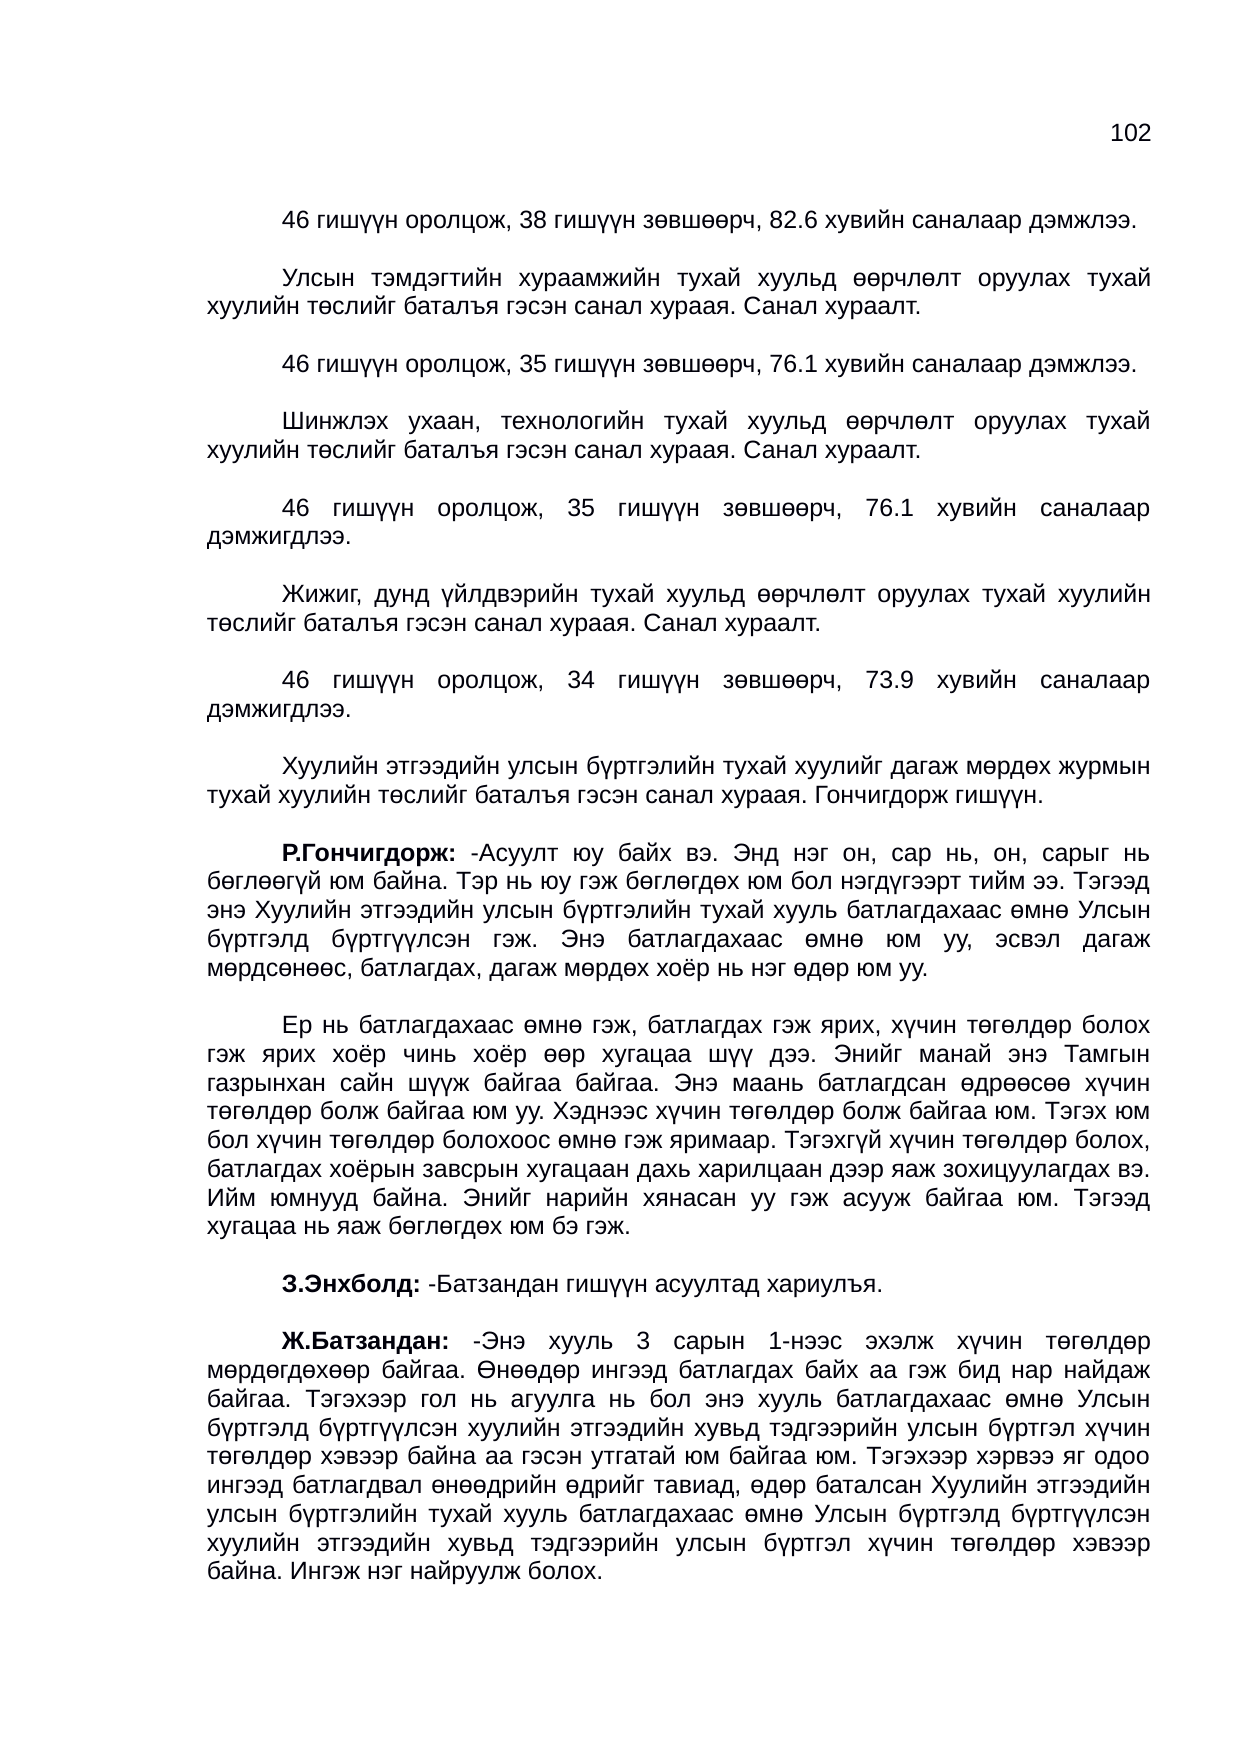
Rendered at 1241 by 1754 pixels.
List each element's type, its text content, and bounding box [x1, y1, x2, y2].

text 46 гишүүн оролцож, 35 гишүүн зөвшөөрч, 76.1 хувийн саналаар дэмжлээ. [207, 349, 1152, 378]
text Ер нь батлагдахаас өмнө гэж, батлагдах гэж ярих, хүчин төгөлдөр болох гэж ярих хоёр чинь хоёр өөр хугацаа шүү дээ. Энийг манай энэ Тамгын газрынхан сайн шүүж байгаа байгаа. Энэ маань батлагдсан өдрөөсөө хүчин төгөлдөр болж байгаа юм уу. Хэднээс хүчин төгөлдөр болж байгаа юм. Тэгэх юм бол хүчин төгөлдөр болохоос өмнө гэж яримаар. Тэгэхгүй хүчин төгөлдөр болох, батлагдах хоёрын завсрын хугацаан дахь харилцаан дээр яаж зохицуулагдах вэ. Ийм юмнууд байна. Энийг нарийн хянасан уу гэж асууж байгаа юм. Тэгээд хугацаа нь яаж бөглөгдөх юм бэ гэж. [207, 1010, 1152, 1240]
text З.Энхболд: -Батзандан гишүүн асуултад хариулъя. [207, 1269, 1152, 1298]
text Шинжлэх ухаан, технологийн тухай хуульд өөрчлөлт оруулах тухай хуулийн төслийг баталъя гэсэн санал хураая. Санал хураалт. [207, 406, 1152, 464]
text Р.Гончигдорж: -Асуулт юу байх вэ. Энд нэг он, сар нь, он, сарыг нь бөглөөгүй юм байна. Тэр нь юу гэж бөглөгдөх юм бол нэгдүгээрт тийм ээ. Тэгээд энэ Хуулийн этгээдийн улсын бүртгэлийн тухай хууль батлагдахаас өмнө Улсын бүртгэлд бүртгүүлсэн гэж. Энэ батлагдахаас өмнө юм уу, эсвэл дагаж мөрдсөнөөс, батлагдах, дагаж мөрдөх хоёр нь нэг өдөр юм уу. [207, 838, 1152, 981]
text 46 гишүүн оролцож, 34 гишүүн зөвшөөрч, 73.9 хувийн саналаар дэмжигдлээ. [207, 665, 1152, 723]
text 46 гишүүн оролцож, 38 гишүүн зөвшөөрч, 82.6 хувийн саналаар дэмжлээ. [207, 205, 1152, 234]
text 46 гишүүн оролцож, 35 гишүүн зөвшөөрч, 76.1 хувийн саналаар дэмжигдлээ. [207, 493, 1152, 550]
text Жижиг, дунд үйлдвэрийн тухай хуульд өөрчлөлт оруулах тухай хуулийн төслийг баталъя гэсэн санал хураая. Санал хураалт. [207, 579, 1152, 636]
text Хуулийн этгээдийн улсын бүртгэлийн тухай хуулийг дагаж мөрдөх журмын тухай хуулийн төслийг баталъя гэсэн санал хураая. Гончигдорж гишүүн. [207, 751, 1152, 809]
text Улсын тэмдэгтийн хураамжийн тухай хуульд өөрчлөлт оруулах тухай хуулийн төслийг баталъя гэсэн санал хураая. Санал хураалт. [207, 263, 1152, 320]
text Ж.Батзандан: -Энэ хууль 3 сарын 1-нээс эхэлж хүчин төгөлдөр мөрдөгдөхөөр байгаа. Өнөөдөр ингээд батлагдах байх аа гэж бид нар найдаж байгаа. Тэгэхээр гол нь агуулга нь бол энэ хууль батлагдахаас өмнө Улсын бүртгэлд бүртгүүлсэн хуулийн этгээдийн хувьд тэдгээрийн улсын бүртгэл хүчин төгөлдөр хэвээр байна аа гэсэн утгатай юм байгаа юм. Тэгэхээр хэрвээ яг одоо ингээд батлагдвал өнөөдрийн өдрийг тавиад, өдөр баталсан Хуулийн этгээдийн улсын бүртгэлийн тухай хууль батлагдахаас өмнө Улсын бүртгэлд бүртгүүлсэн хуулийн этгээдийн хувьд тэдгээрийн улсын бүртгэл хүчин төгөлдөр хэвээр байна. Ингэж нэг найруулж болох. [207, 1326, 1152, 1585]
